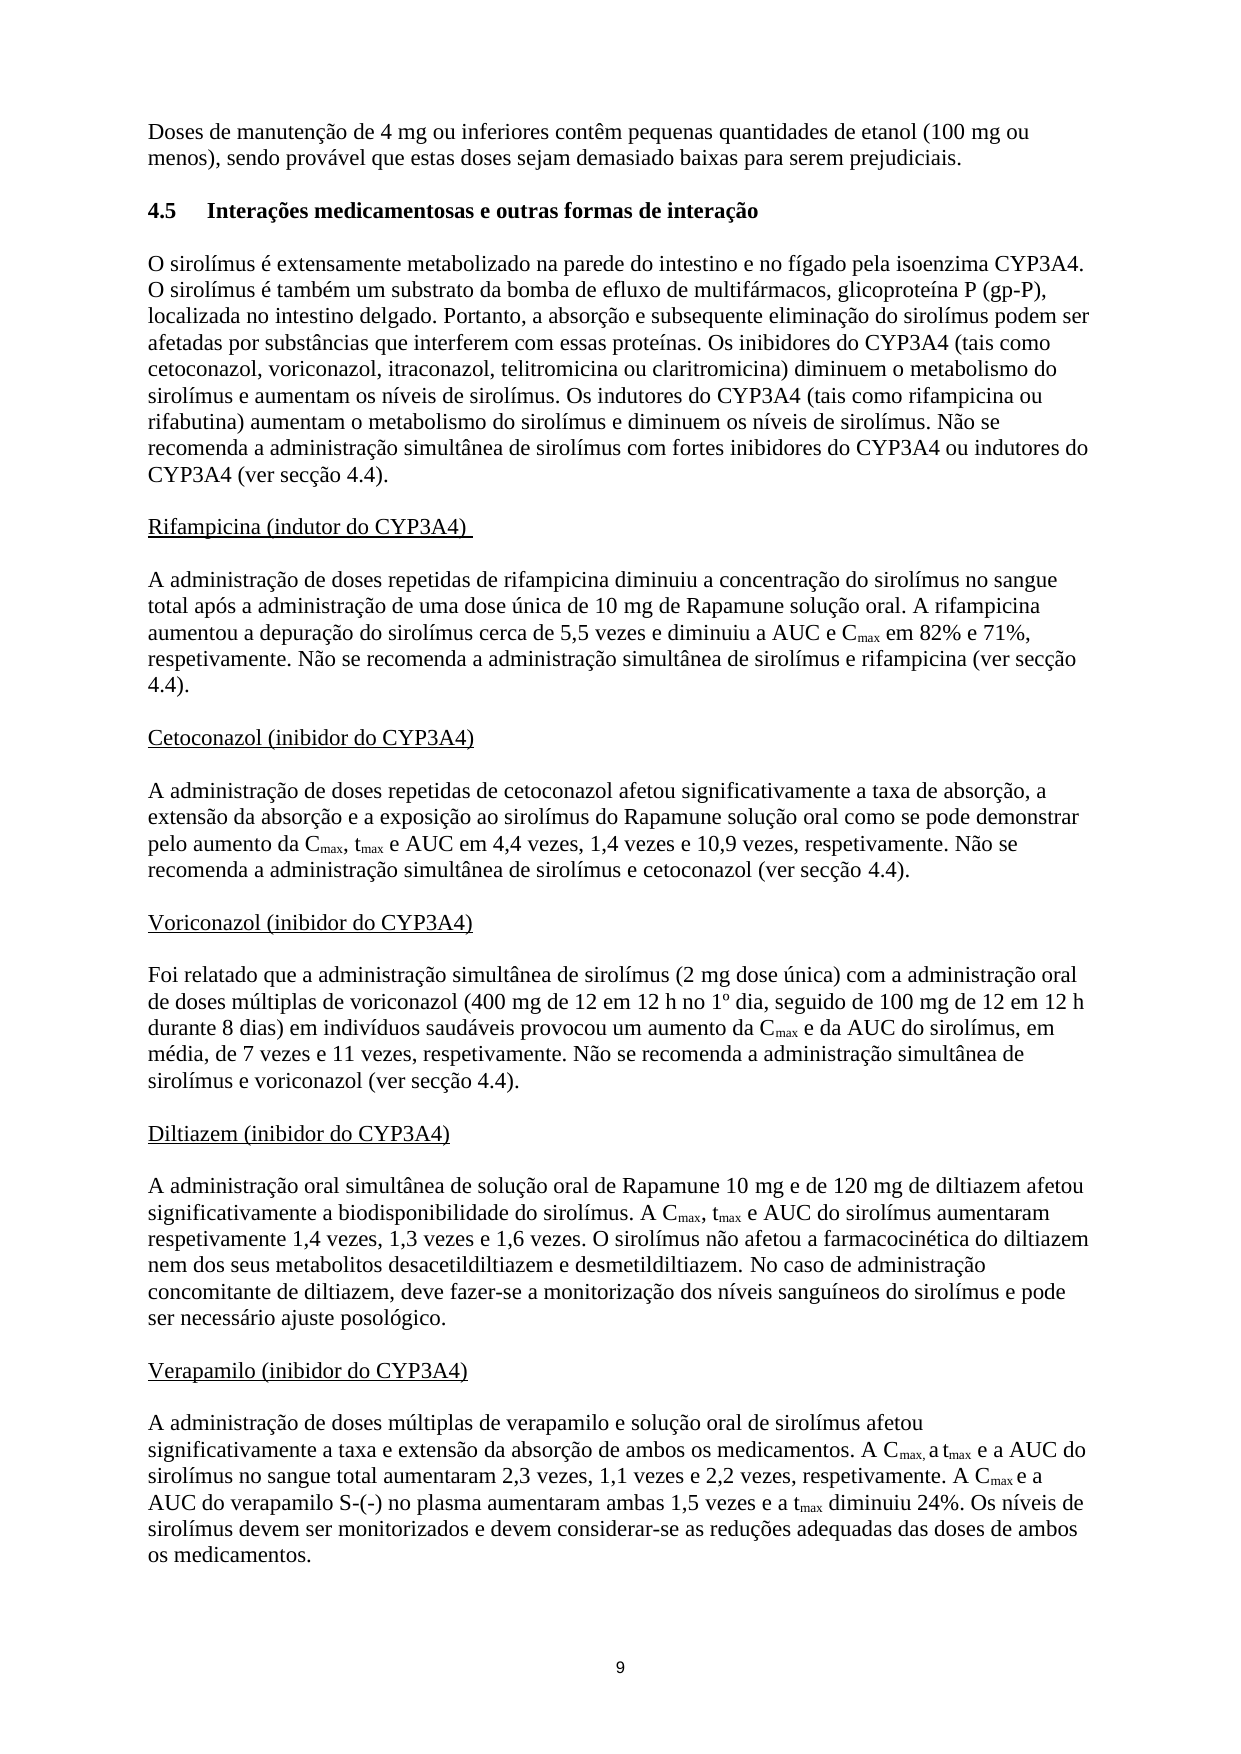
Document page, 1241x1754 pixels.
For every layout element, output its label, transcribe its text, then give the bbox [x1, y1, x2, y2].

text Doses de manutenção de 4 mg ou inferiores contêm pequenas quantidades de etanol (100 mg ou menos), sendo provável que estas doses sejam demasiado baixas para serem prejudiciais. [148, 118, 1091, 171]
text Verapamilo (inibidor do CYP3A4) [148, 1357, 1091, 1383]
text A administração de doses repetidas de rifampicina diminuiu a concentração do sirolímus no sangue total após a administração de uma dose única de 10 mg de Rapamune solução oral. A rifampicina aumentou a depuração do sirolímus cerca de 5,5 vezes e diminuiu a AUC e Cmax em 82% e 71%, respetivamente. Não se recomenda a administração simultânea de sirolímus e rifampicina (ver secção 4.4). [148, 566, 1091, 698]
text Foi relatado que a administração simultânea de sirolímus (2 mg dose única) com a administração oral de doses múltiplas de voriconazol (400 mg de 12 em 12 h no 1º dia, seguido de 100 mg de 12 em 12 h durante 8 dias) em indivíduos saudáveis provocou um aumento da Cmax e da AUC do sirolímus, em média, de 7 vezes e 11 vezes, respetivamente. Não se recomenda a administração simultânea de sirolímus e voriconazol (ver secção 4.4). [148, 961, 1091, 1093]
text A administração de doses múltiplas de verapamilo e solução oral de sirolímus afetou significativamente a taxa e extensão da absorção de ambos os medicamentos. A Cmax, a tmax e a AUC do sirolímus no sangue total aumentaram 2,3 vezes, 1,1 vezes e 2,2 vezes, respetivamente. A Cmax e a AUC do verapamilo S-(-) no plasma aumentaram ambas 1,5 vezes e a tmax diminuiu 24%. Os níveis de sirolímus devem ser monitorizados e devem considerar-se as reduções adequadas das doses de ambos os medicamentos. [148, 1409, 1091, 1568]
text Voriconazol (inibidor do CYP3A4) [148, 909, 1091, 935]
text Rifampicina (indutor do CYP3A4) [148, 513, 1091, 540]
text Cetoconazol (inibidor do CYP3A4) [148, 724, 1091, 751]
text A administração de doses repetidas de cetoconazol afetou significativamente a taxa de absorção, a extensão da absorção e a exposição ao sirolímus do Rapamune solução oral como se pode demonstrar pelo aumento da Cmax, tmax e AUC em 4,4 vezes, 1,4 vezes e 10,9 vezes, respetivamente. Não se recomenda a administração simultânea de sirolímus e cetoconazol (ver secção 4.4). [148, 777, 1091, 882]
text O sirolímus é extensamente metabolizado na parede do intestino e no fígado pela isoenzima CYP3A4. O sirolímus é também um substrato da bomba de efluxo de multifármacos, glicoproteína P (gp-P), localizada no intestino delgado. Portanto, a absorção e subsequente eliminação do sirolímus podem ser afetadas por substâncias que interferem com essas proteínas. Os inibidores do CYP3A4 (tais como cetoconazol, voriconazol, itraconazol, telitromicina ou claritromicina) diminuem o metabolismo do sirolímus e aumentam os níveis de sirolímus. Os indutores do CYP3A4 (tais como rifampicina ou rifabutina) aumentam o metabolismo do sirolímus e diminuem os níveis de sirolímus. Não se recomenda a administração simultânea de sirolímus com fortes inibidores do CYP3A4 ou indutores do CYP3A4 (ver secção 4.4). [148, 250, 1091, 487]
text 4.5 Interações medicamentosas e outras formas de interação [148, 197, 1091, 223]
text Diltiazem (inibidor do CYP3A4) [148, 1119, 1091, 1146]
text A administração oral simultânea de solução oral de Rapamune 10 mg e de 120 mg de diltiazem afetou significativamente a biodisponibilidade do sirolímus. A Cmax, tmax e AUC do sirolímus aumentaram respetivamente 1,4 vezes, 1,3 vezes e 1,6 vezes. O sirolímus não afetou a farmacocinética do diltiazem nem dos seus metabolitos desacetildiltiazem e desmetildiltiazem. No caso de administração concomitante de diltiazem, deve fazer-se a monitorização dos níveis sanguíneos do sirolímus e pode ser necessário ajuste posológico. [148, 1172, 1091, 1330]
